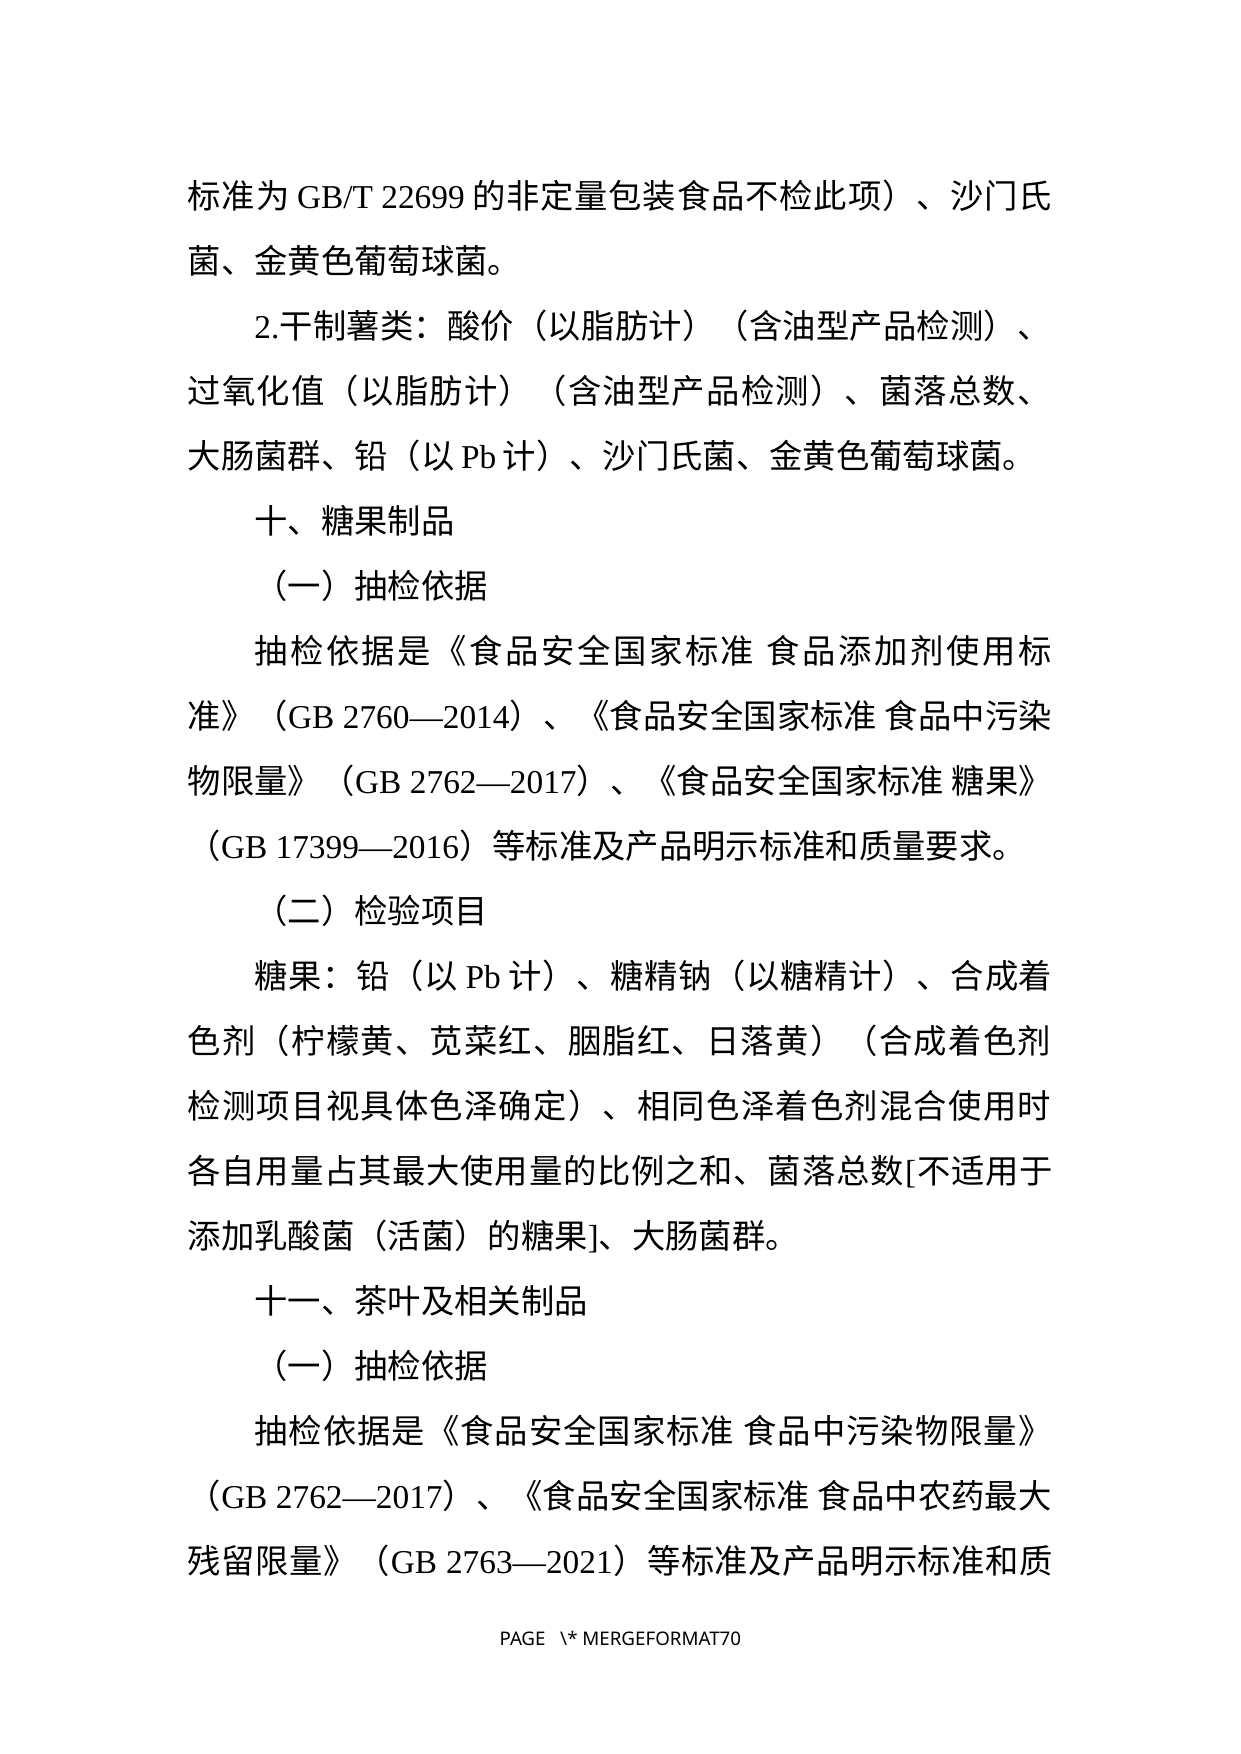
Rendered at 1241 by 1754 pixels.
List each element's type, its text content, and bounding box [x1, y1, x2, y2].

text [187, 1397, 1053, 1592]
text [187, 162, 1053, 292]
text （一）抽检依据 [187, 552, 1053, 617]
text （二）检验项目 [187, 877, 1053, 942]
text 糖果：铅（以Pb计）、糖精钠（以糖精计）、合成着色剂（柠檬黄、苋菜红、胭脂红、日落黄）（合成着色剂检测项目视具体色泽确定）、相同色泽着色剂混合使用时各自用量占其最大使用量的比例之和、菌落总数[不适用于添加乳酸菌（活菌）的糖果]、大肠菌群。 [187, 942, 1053, 1267]
text 2.干制薯类：酸价（以脂肪计）（含油型产品检测）、过氧化值（以脂肪计）（含油型产品检测）、菌落总数、大肠菌群、铅（以Pb计）、沙门氏菌、金黄色葡萄球菌。 [187, 292, 1053, 487]
text （一）抽检依据 [187, 1332, 1053, 1397]
text 十一、茶叶及相关制品 [187, 1267, 1053, 1332]
text 十、糖果制品 [187, 487, 1053, 552]
text 抽检依据是《食品安全国家标准 食品添加剂使用标准》（GB 2760—2014）、《食品安全国家标准 食品中污染物限量》（GB 2762—2017）、《食品安全国家标准 糖果》（GB 17399—2016）等标准及产品明示标准和质量要求。 [187, 617, 1053, 877]
